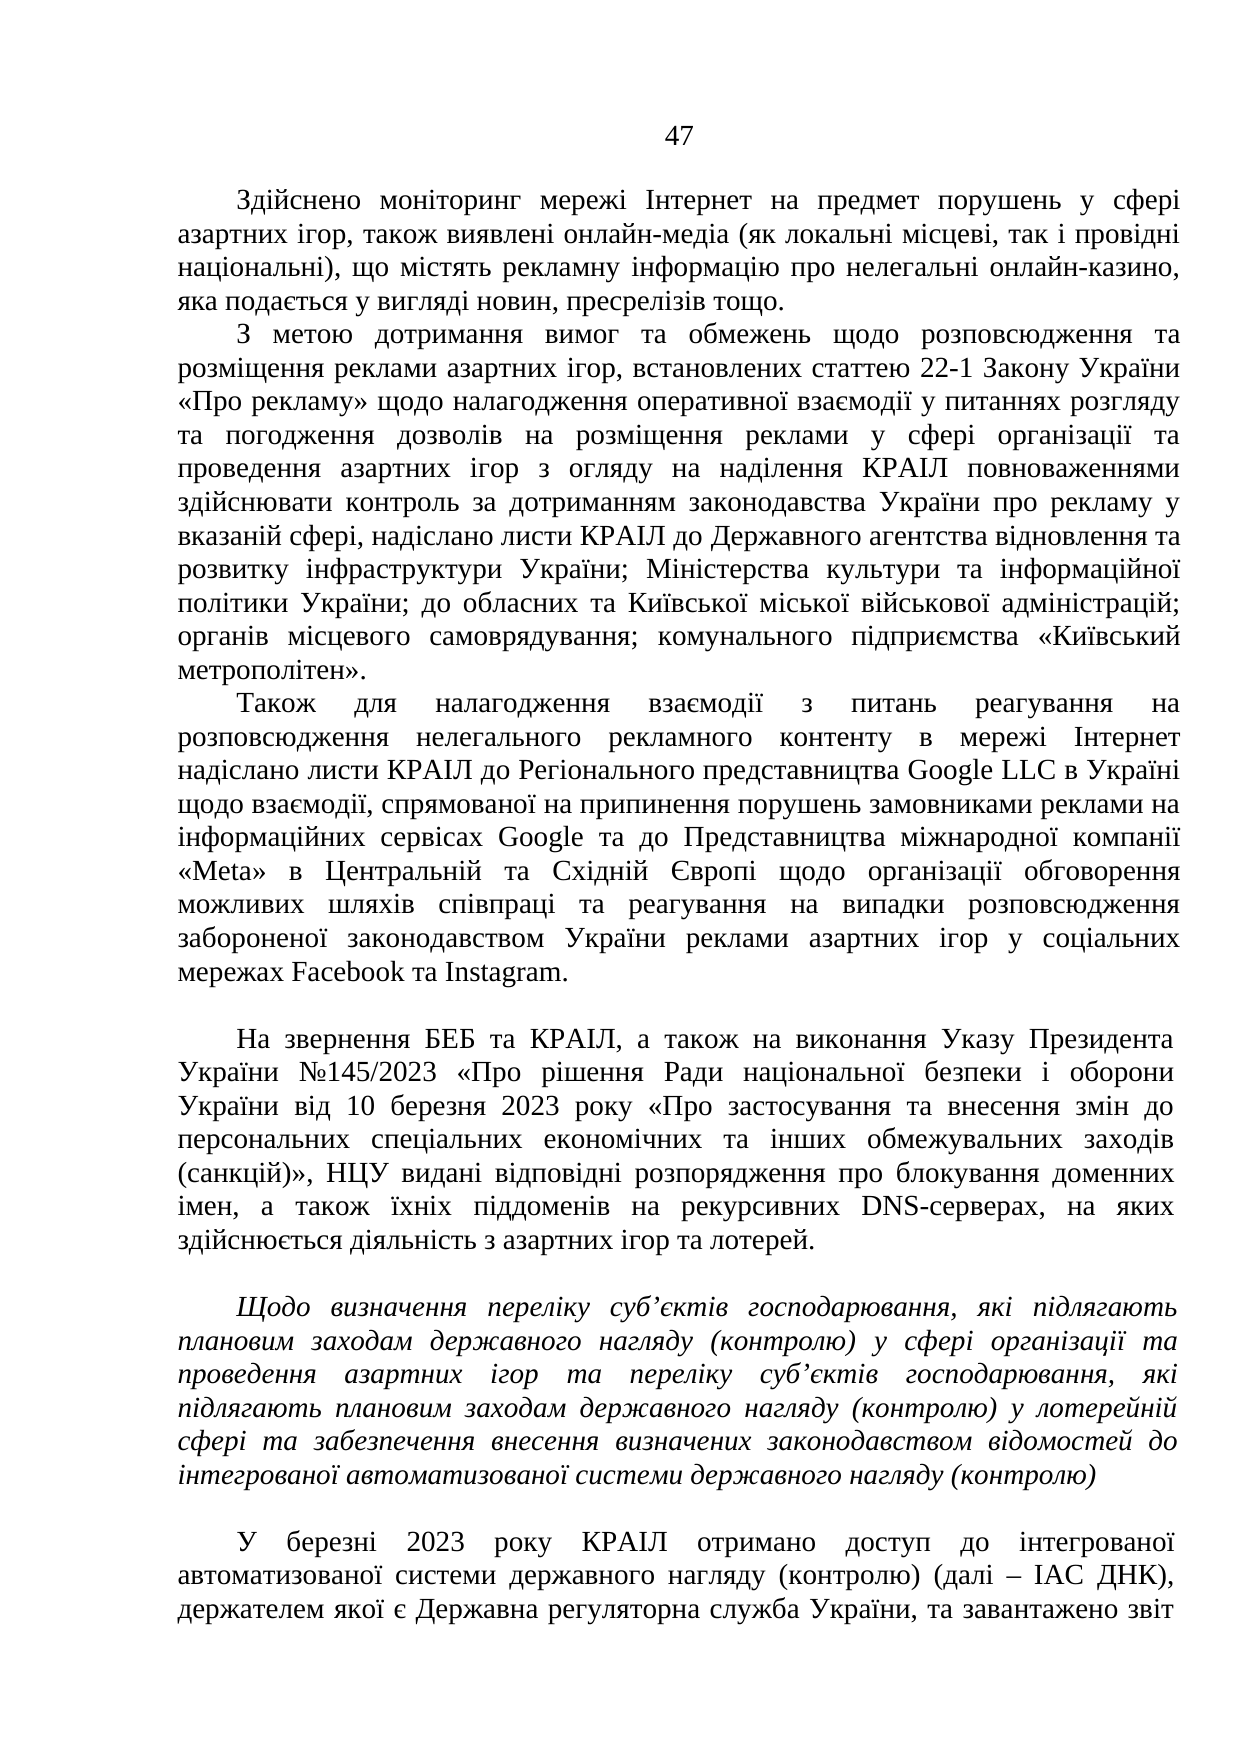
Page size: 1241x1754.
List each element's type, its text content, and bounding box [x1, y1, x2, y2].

text Також для налагодження взаємодії з питань реагування на розповсюдження нелегального рекламного контенту в мережі Інтернет надіслано листи КРАІЛ до Регіонального представництва Google LLC в Україні щодо взаємодії, спрямованої на припинення порушень замовниками реклами на інформаційних сервісах Google та до Представництва міжнародної компанії «Meta» в Центральній та Східній Європі щодо організації обговорення можливих шляхів співпраці та реагування на випадки розповсюдження забороненої законодавством України реклами азартних ігор у соціальних мережах Facebook та Instagram. [177, 685, 1181, 987]
text Здійснено моніторинг мережі Інтернет на предмет порушень у сфері азартних ігор, також виявлені онлайн-медіа (як локальні місцеві, так і провідні національні), що містять рекламну інформацію про нелегальні онлайн-казино, яка подається у вигляді новин, пресрелізів тощо. [177, 182, 1181, 316]
text Щодо визначення переліку суб’єктів господарювання, які підлягають плановим заходам державного нагляду (контролю) у сфері організації та проведення азартних ігор та переліку суб’єктів господарювання, які підлягають плановим заходам державного нагляду (контролю) у лотерейній сфері та забезпечення внесення визначених законодавством відомостей до інтегрованої автоматизованої системи державного нагляду (контролю) [177, 1289, 1181, 1490]
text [177, 1524, 1175, 1624]
text На звернення БЕБ та КРАІЛ, а також на виконання Указу Президента України №145/2023 «Про рішення Ради національної безпеки і оборони України від 10 березня 2023 року «Про застосування та внесення змін до персональних спеціальних економічних та інших обмежувальних заходів (санкцій)», НЦУ видані відповідні розпорядження про блокування доменних імен, а також їхніх піддоменів на рекурсивних DNS-серверах, на яких здійснюється діяльність з азартних ігор та лотерей. [177, 1021, 1175, 1256]
text З метою дотримання вимог та обмежень щодо розповсюдження та розміщення реклами азартних ігор, встановлених статтeю 22-1 Закону України «Про рекламу» щодо налагодження оперативної взаємодії у питаннях розгляду та погодження дозволів на розміщення реклами у сфері організації та проведення азартних ігор з огляду на наділення КРАІЛ повноваженнями здійснювати контроль за дотриманням законодавства України про рекламу у вказаній сфері, надіслано листи КРАІЛ до Державного агентства відновлення та розвитку інфраструктури України; Міністерства культури та інформаційної політики України; до обласних та Київської міської військової адміністрацій; органів місцевого самоврядування; комунального підприємства «Київський метрополітен». [177, 316, 1181, 685]
